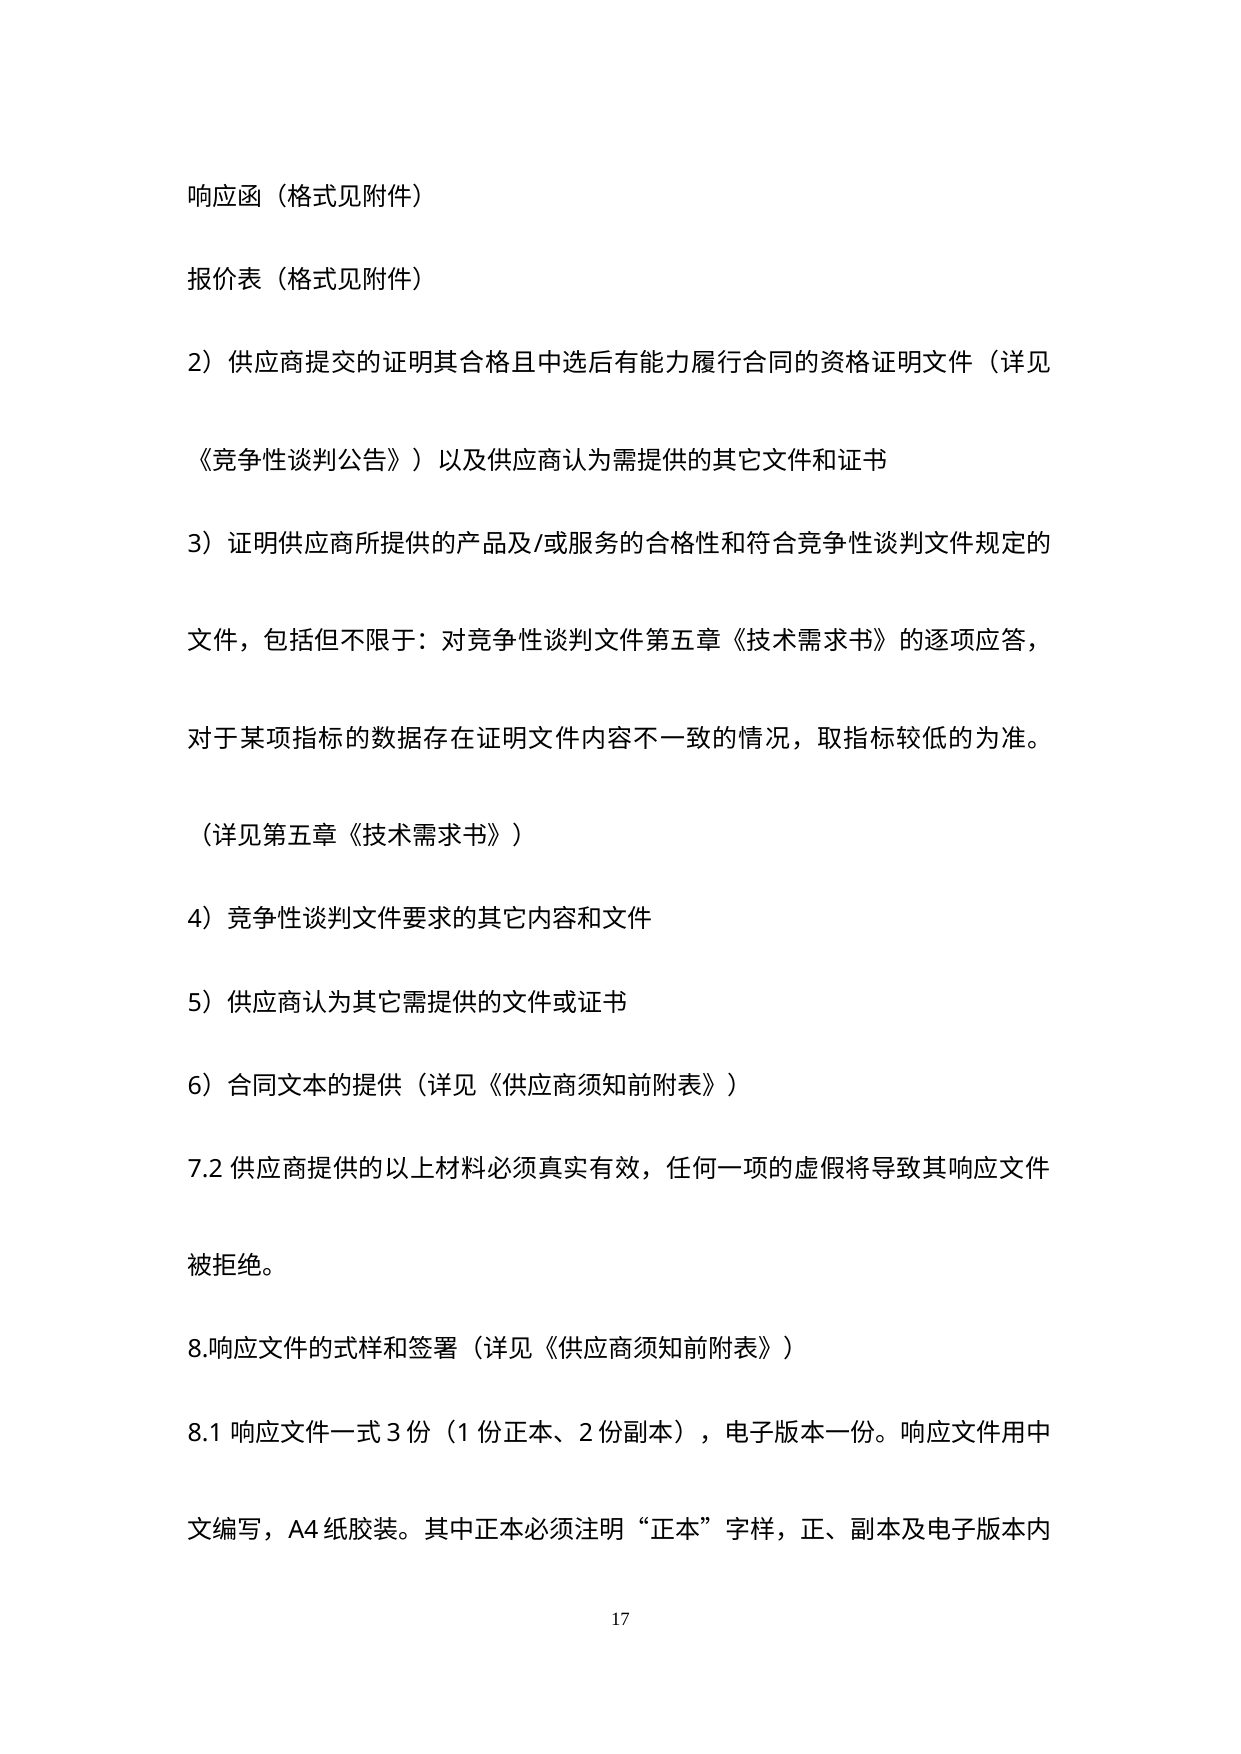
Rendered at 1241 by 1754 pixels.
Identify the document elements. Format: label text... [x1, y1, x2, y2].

text 5）供应商认为其它需提供的文件或证书 [187, 968, 1053, 1033]
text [187, 1398, 1053, 1560]
text 6）合同文本的提供（详见《供应商须知前附表》） [187, 1051, 1053, 1116]
text 8.响应文件的式样和签署（详见《供应商须知前附表》） [187, 1314, 1053, 1379]
text 3）证明供应商所提供的产品及/或服务的合格性和符合竞争性谈判文件规定的文件，包括但不限于：对竞争性谈判文件第五章《技术需求书》的逐项应答，对于某项指标的数据存在证明文件内容不一致的情况，取指标较低的为准。（详见第五章《技术需求书》） [187, 509, 1053, 866]
text 报价表（格式见附件） [187, 245, 1053, 310]
text 4）竞争性谈判文件要求的其它内容和文件 [187, 884, 1053, 949]
text 7.2 供应商提供的以上材料必须真实有效，任何一项的虚假将导致其响应文件被拒绝。 [187, 1134, 1053, 1296]
text 响应函（格式见附件） [187, 162, 1053, 227]
text 2）供应商提交的证明其合格且中选后有能力履行合同的资格证明文件（详见《竞争性谈判公告》）以及供应商认为需提供的其它文件和证书 [187, 328, 1053, 491]
